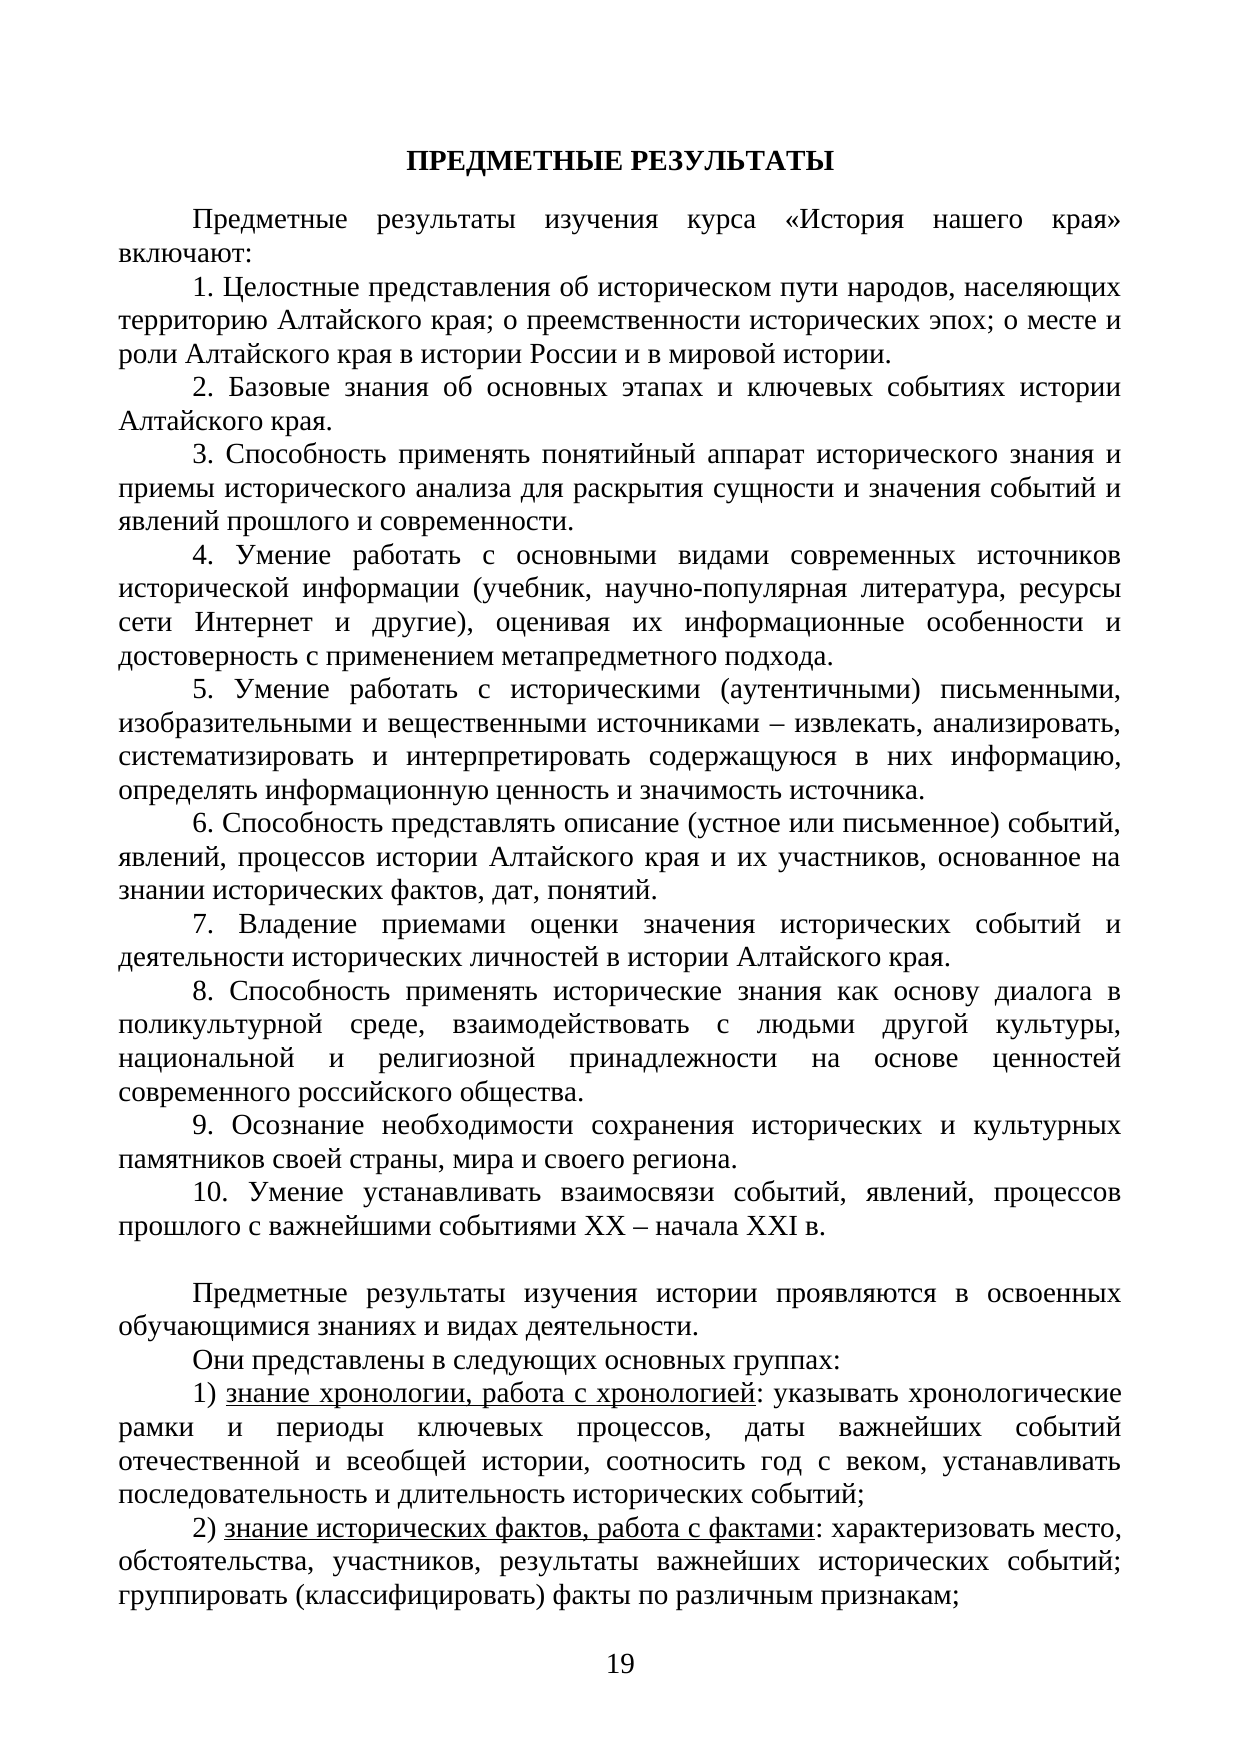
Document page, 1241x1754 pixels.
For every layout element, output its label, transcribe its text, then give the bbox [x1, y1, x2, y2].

text 7. Владение приемами оценки значения исторических событий и деятельности исторических личностей в истории Алтайского края. [118, 906, 1122, 973]
subtitle ПРЕДМЕТНЫЕ РЕЗУЛЬТАТЫ [118, 143, 1122, 177]
text Предметные результаты изучения курса «История нашего края» включают: [118, 202, 1122, 269]
text 2) знание исторических фактов, работа с фактами: характеризовать место, обстоятельства, участников, результаты важнейших исторических событий; группировать (классифицировать) факты по различным признакам; [118, 1510, 1122, 1610]
text 1) знание хронологии, работа с хронологией: указывать хронологические рамки и периоды ключевых процессов, даты важнейших событий отечественной и всеобщей истории, соотносить год с веком, устанавливать последовательность и длительность исторических событий; [118, 1376, 1122, 1510]
text 5. Умение работать с историческими (аутентичными) письменными, изобразительными и вещественными источниками – извлекать, анализировать, систематизировать и интерпретировать содержащуюся в них информацию, определять информационную ценность и значимость источника. [118, 671, 1122, 805]
text 10. Умение устанавливать взаимосвязи событий, явлений, процессов прошлого с важнейшими событиями XX – начала XXI в. [118, 1174, 1122, 1241]
text Они представлены в следующих основных группах: [118, 1342, 1122, 1376]
text 3. Способность применять понятийный аппарат исторического знания и приемы исторического анализа для раскрытия сущности и значения событий и явлений прошлого и современности. [118, 436, 1122, 537]
text 6. Способность представлять описание (устное или письменное) событий, явлений, процессов истории Алтайского края и их участников, основанное на знании исторических фактов, дат, понятий. [118, 805, 1122, 906]
text 9. Осознание необходимости сохранения исторических и культурных памятников своей страны, мира и своего региона. [118, 1107, 1122, 1174]
text 2. Базовые знания об основных этапах и ключевых событиях истории Алтайского края. [118, 369, 1122, 436]
text 8. Способность применять исторические знания как основу диалога в поликультурной среде, взаимодействовать с людьми другой культуры, национальной и религиозной принадлежности на основе ценностей современного российского общества. [118, 973, 1122, 1107]
text Предметные результаты изучения истории проявляются в освоенных обучающимися знаниях и видах деятельности. [118, 1275, 1122, 1342]
text 1. Целостные представления об историческом пути народов, населяющих территорию Алтайского края; о преемственности исторических эпох; о месте и роли Алтайского края в истории России и в мировой истории. [118, 269, 1122, 369]
text 4. Умение работать с основными видами современных источников исторической информации (учебник, научно-популярная литература, ресурсы сети Интернет и другие), оценивая их информационные особенности и достоверность с применением метапредметного подхода. [118, 537, 1122, 671]
